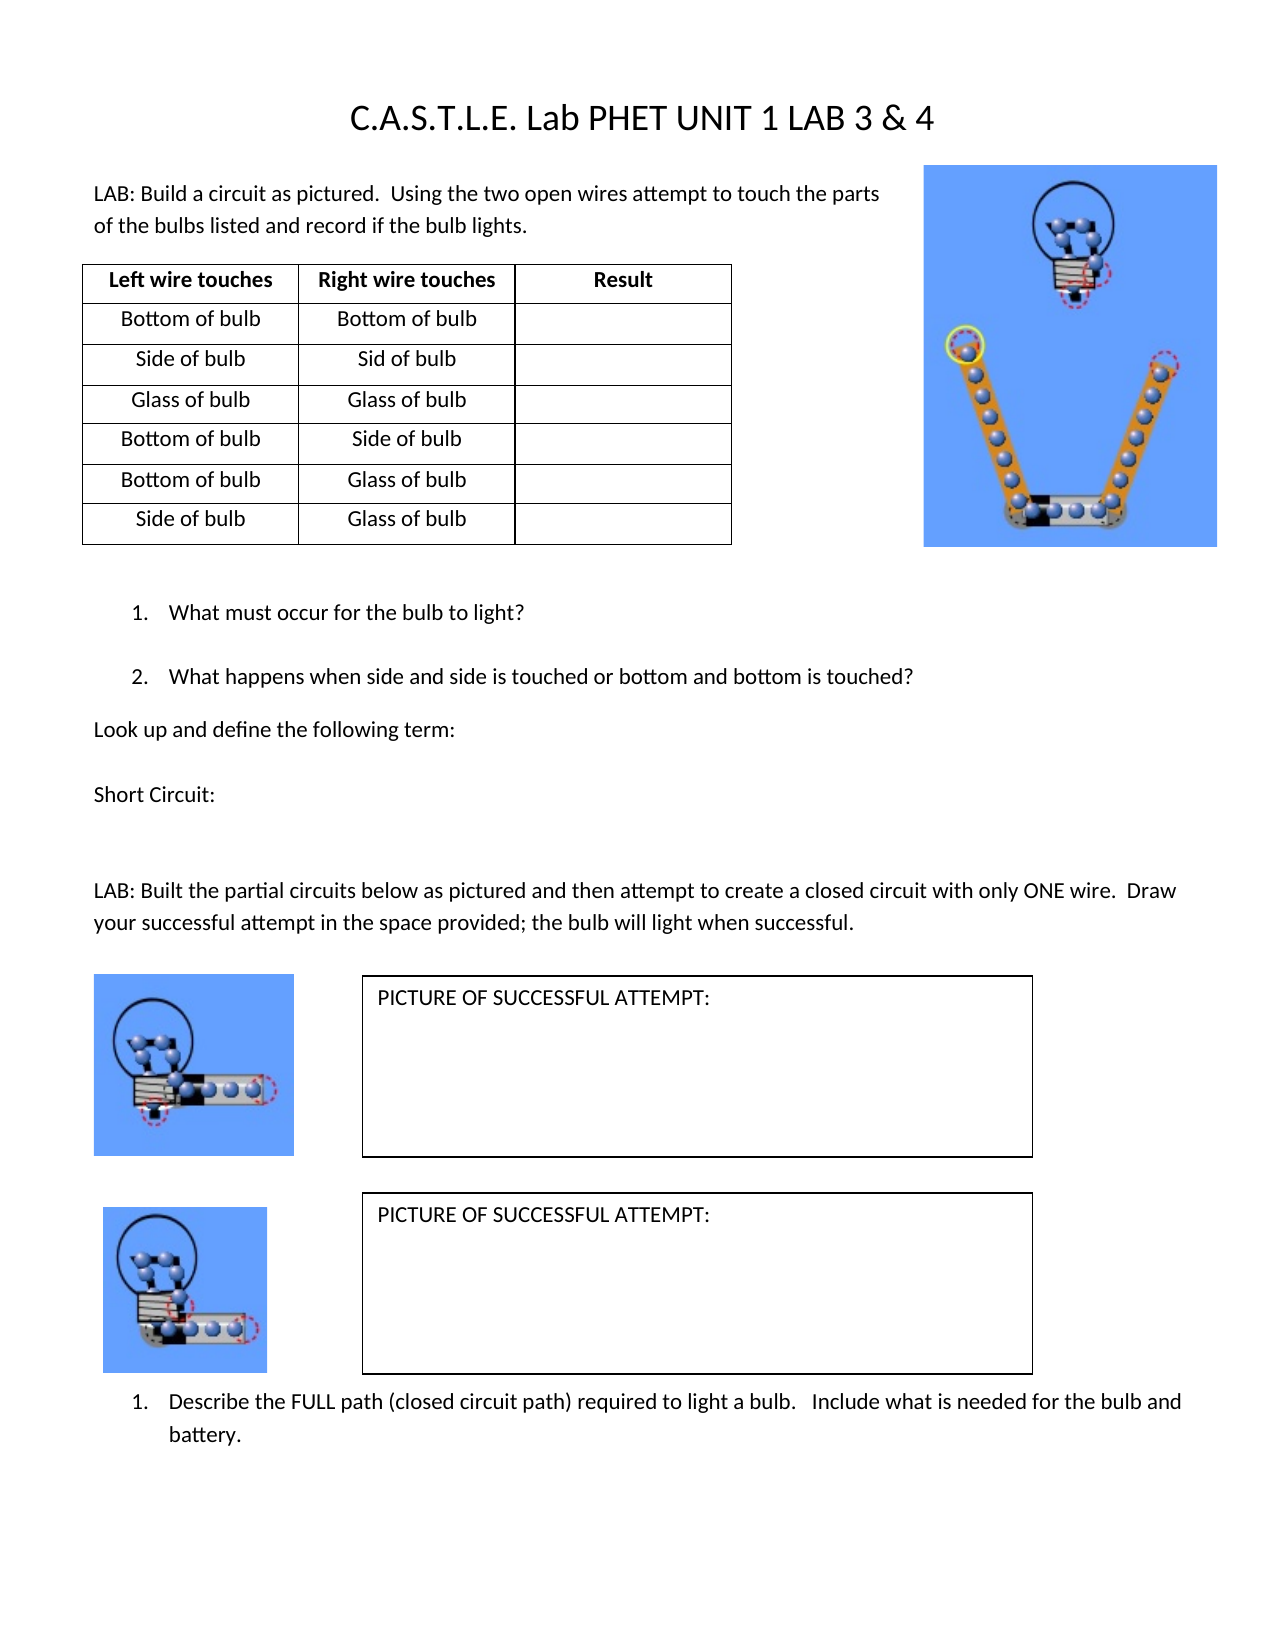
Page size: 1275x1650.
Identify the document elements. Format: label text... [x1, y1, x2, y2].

table_header Left wire touches [83, 265, 298, 303]
table_cell Glass of bulb [299, 386, 514, 423]
table_cell Side of bulb [83, 345, 298, 384]
picture [93, 974, 294, 1156]
list Describe the FULL path (closed circuit path) required to light a bulb. Include what is needed for the bulb and battery. [131, 1387, 1191, 1448]
table_cell Bottom of bulb [83, 465, 298, 503]
text Look up and define the following term: [94, 715, 1191, 743]
picture [103, 1207, 268, 1373]
table_cell Glass of bulb [299, 504, 514, 544]
text Short Circuit: [94, 780, 1191, 808]
table_cell [516, 304, 731, 343]
picture [923, 165, 1218, 547]
table_cell Bottom of bulb [83, 424, 298, 464]
table_cell [516, 424, 731, 464]
text C.A.S.T.L.E. Lab PHET UNIT 1 LAB 3 & 4 [94, 94, 1191, 139]
table_cell Glass of bulb [299, 465, 514, 503]
table_cell Bottom of bulb [83, 304, 298, 343]
table_cell [516, 345, 731, 384]
table_header Right wire touches [299, 265, 514, 303]
table_header Result [516, 265, 731, 303]
table_cell [516, 386, 731, 423]
table_cell Side of bulb [299, 424, 514, 464]
table_cell Sid of bulb [299, 345, 514, 384]
table_cell Bottom of bulb [299, 304, 514, 343]
list What must occur for the bulb to light? [131, 598, 1191, 626]
table_cell Glass of bulb [83, 386, 298, 423]
table_cell [516, 465, 731, 503]
text LAB: Build a circuit as pictured. Using the two open wires attempt to touch the parts of the bulbs listed and record if the bulb lights. [94, 179, 923, 239]
text LAB: Built the partial circuits below as pictured and then attempt to create a closed circuit with only ONE wire. Draw your successful attempt in the space provided; the bulb will light when successful. [94, 876, 1191, 936]
list What happens when side and side is touched or bottom and bottom is touched? [131, 662, 1191, 690]
table_cell Side of bulb [83, 504, 298, 544]
table_cell [516, 504, 731, 544]
